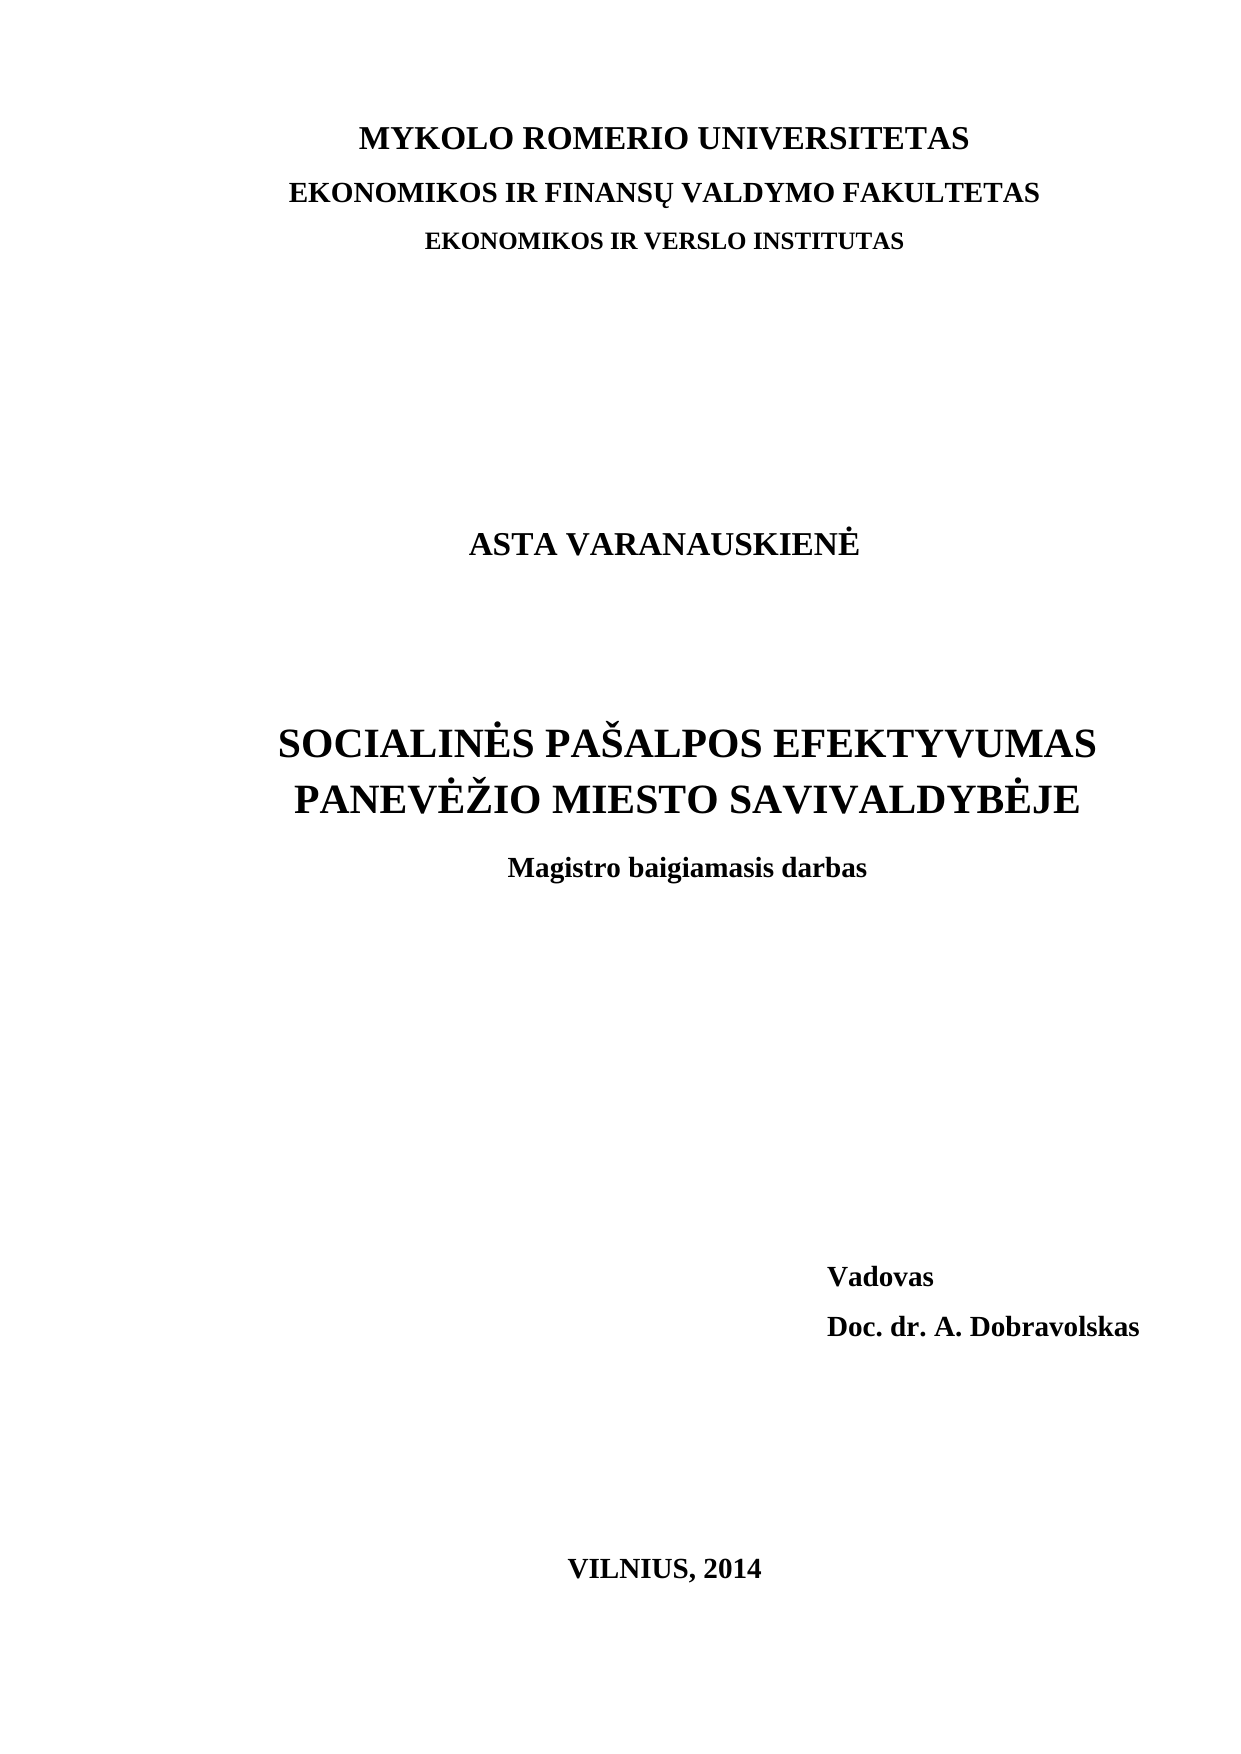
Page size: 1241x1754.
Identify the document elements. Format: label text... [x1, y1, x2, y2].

text EKONOMIKOS IR VERSLO INSTITUTAS [177, 226, 1152, 255]
text SOCIALINĖS PAŠALPOS EFEKTYVUMAS PANEVĖŽIO MIESTO SAVIVALDYBĖJE [177, 719, 1198, 822]
text Doc. dr. A. Dobravolskas [177, 1309, 1152, 1343]
text ASTA VARANAUSKIENĖ [177, 524, 1152, 563]
text MYKOLO ROMERIO UNIVERSITETAS [177, 118, 1152, 156]
text EKONOMIKOS IR FINANSŲ VALDYMO FAKULTETAS [177, 176, 1152, 209]
text Vadovas [177, 1259, 1152, 1292]
text VILNIUS, 2014 [177, 1551, 1152, 1585]
text Magistro baigiamasis darbas [177, 850, 1198, 883]
